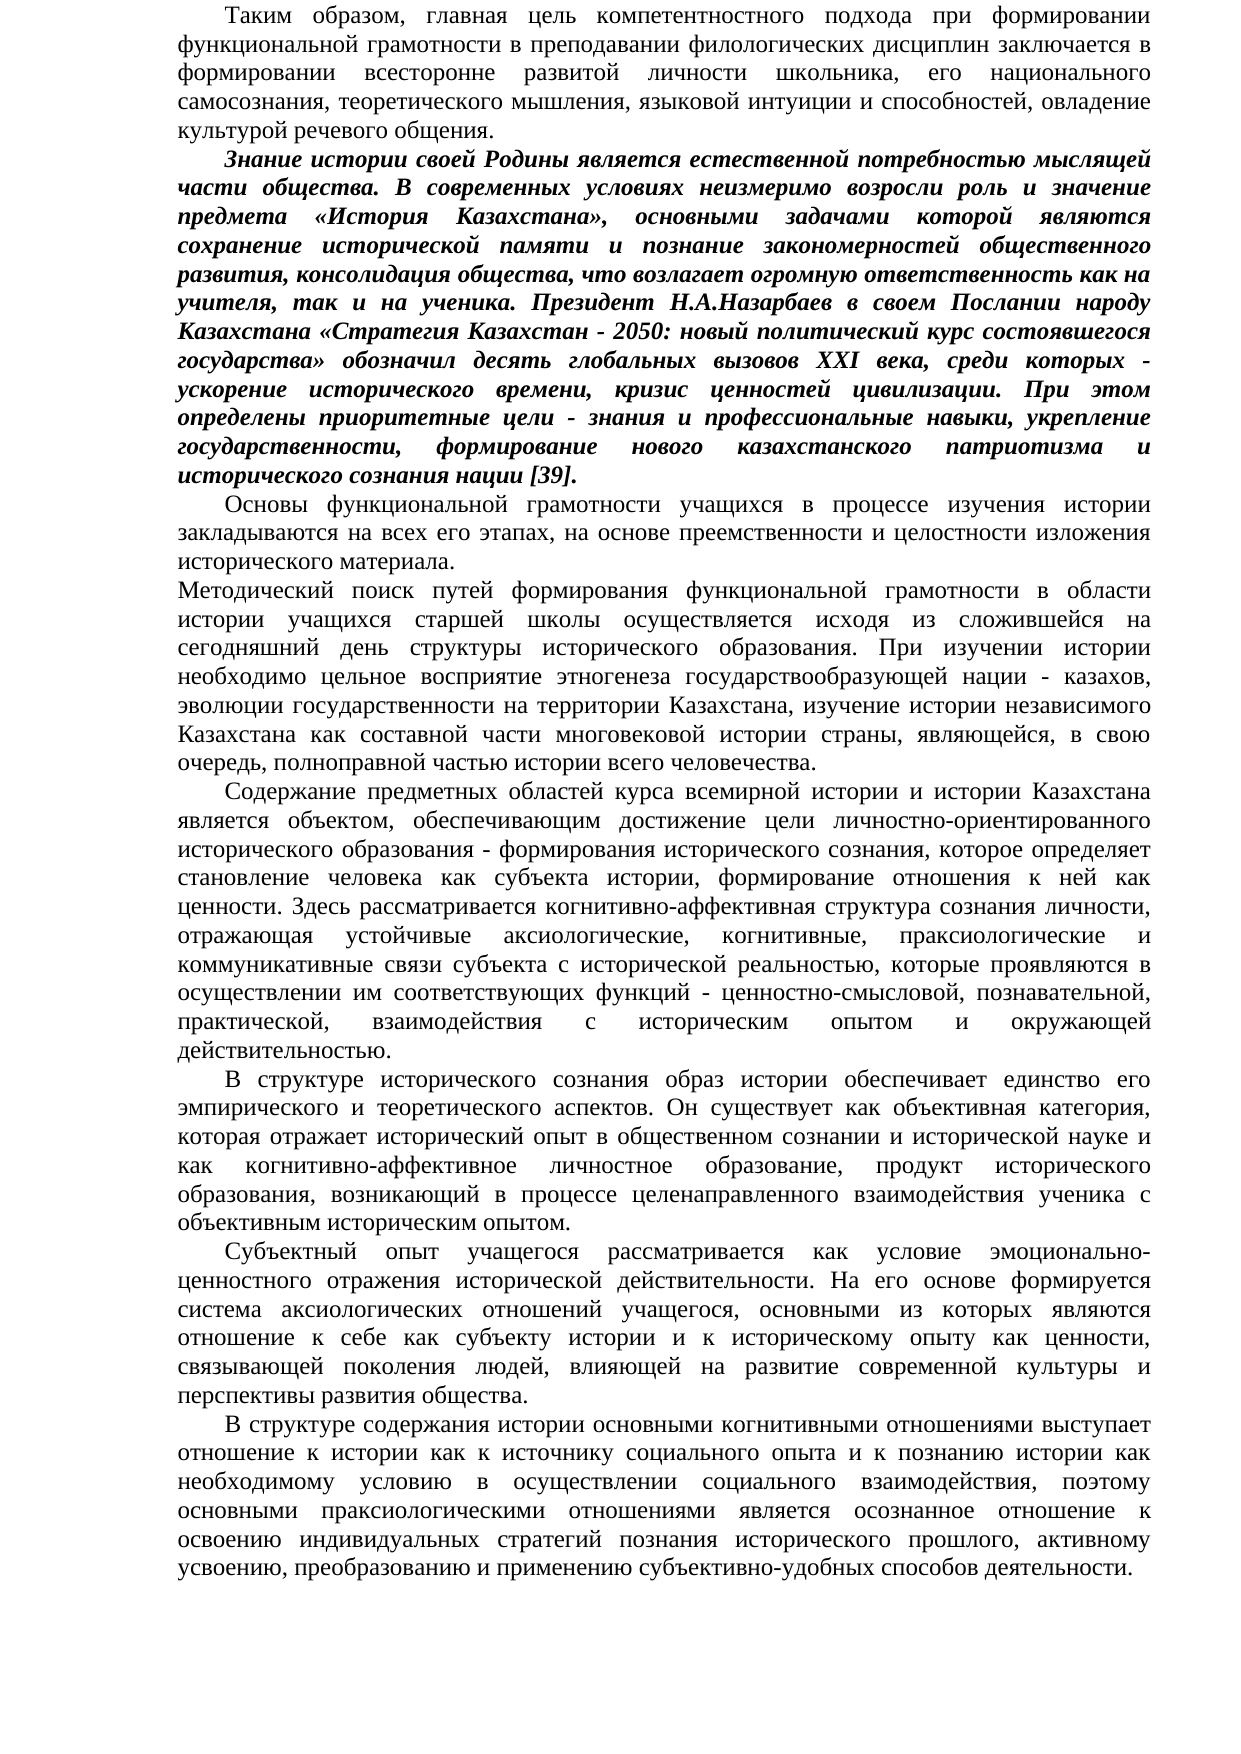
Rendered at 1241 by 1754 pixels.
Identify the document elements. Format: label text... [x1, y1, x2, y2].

text В структуре содержания истории основными когнитивными отношениями выступает отношение к истории как к источнику социального опыта и к познанию истории как необходимому условию в осуществлении социального взаимодействия, поэтому основными праксиологическими отношениями является осознанное отношение к освоению индивидуальных стратегий познания исторического прошлого, активному усвоению, преобразованию и применению субъективно-удобных способов деятельности. [177, 1409, 1152, 1581]
text Субъектный опыт учащегося рассматривается как условие эмоционально-ценностного отражения исторической действительности. На его основе формируется система аксиологических отношений учащегося, основными из которых являются отношение к себе как субъекту истории и к историческому опыту как ценности, связывающей поколения людей, влияющей на развитие современной культуры и перспективы развития общества. [177, 1236, 1152, 1409]
text Знание истории своей Родины является естественной потребностью мыслящей части общества. В современных условиях неизмеримо возросли роль и значение предмета «История Казахстана», основными задачами которой являются сохранение исторической памяти и познание закономерностей общественного развития, консолидация общества, что возлагает огромную ответственность как на учителя, так и на ученика. Президент Н.А.Назарбаев в своем Послании народу Казахстана «Стратегия Казахстан - 2050: новый политический курс состоявшегося государства» обозначил десять глобальных вызовов XXI века, среди которых - ускорение исторического времени, кризис ценностей цивилизации. При этом определены приоритетные цели - знания и профессиональные навыки, укрепление государственности, формирование нового казахстанского патриотизма и исторического сознания нации [39]. [177, 144, 1152, 489]
text Методический поиск путей формирования функциональной грамотности в области истории учащихся старшей школы осуществляется исходя из сложившейся на сегодняшний день структуры исторического образования. При изучении истории необходимо цельное восприятие этногенеза государствообразующей нации - казахов, эволюции государственности на территории Казахстана, изучение истории независимого Казахстана как составной части многовековой истории страны, являющейся, в свою очередь, полноправной частью истории всего человечества. [177, 575, 1152, 776]
text Таким образом, главная цель компетентностного подхода при формировании функциональной грамотности в преподавании филологических дисциплин заключается в формировании всесторонне развитой личности школьника, его национального самосознания, теоретического мышления, языковой интуиции и способностей, овладение культурой речевого общения. [177, 0, 1152, 144]
text Основы функциональной грамотности учащихся в процессе изучения истории закладываются на всех его этапах, на основе преемственности и целостности изложения исторического материала. [177, 489, 1152, 575]
text Содержание предметных областей курса всемирной истории и истории Казахстана является объектом, обеспечивающим достижение цели личностно-ориентированного исторического образования - формирования исторического сознания, которое определяет становление человека как субъекта истории, формирование отношения к ней как ценности. Здесь рассматривается когнитивно-аффективная структура сознания личности, отражающая устойчивые аксиологические, когнитивные, праксиологические и коммуникативные связи субъекта с исторической реальностью, которые проявляются в осуществлении им соответствующих функций - ценностно-смысловой, познавательной, практической, взаимодействия с историческим опытом и окружающей действительностью. [177, 776, 1152, 1064]
text В структуре исторического сознания образ истории обеспечивает единство его эмпирического и теоретического аспектов. Он существует как объективная категория, которая отражает исторический опыт в общественном сознании и исторической науке и как когнитивно-аффективное личностное образование, продукт исторического образования, возникающий в процессе целенаправленного взаимодействия ученика с объективным историческим опытом. [177, 1064, 1152, 1236]
